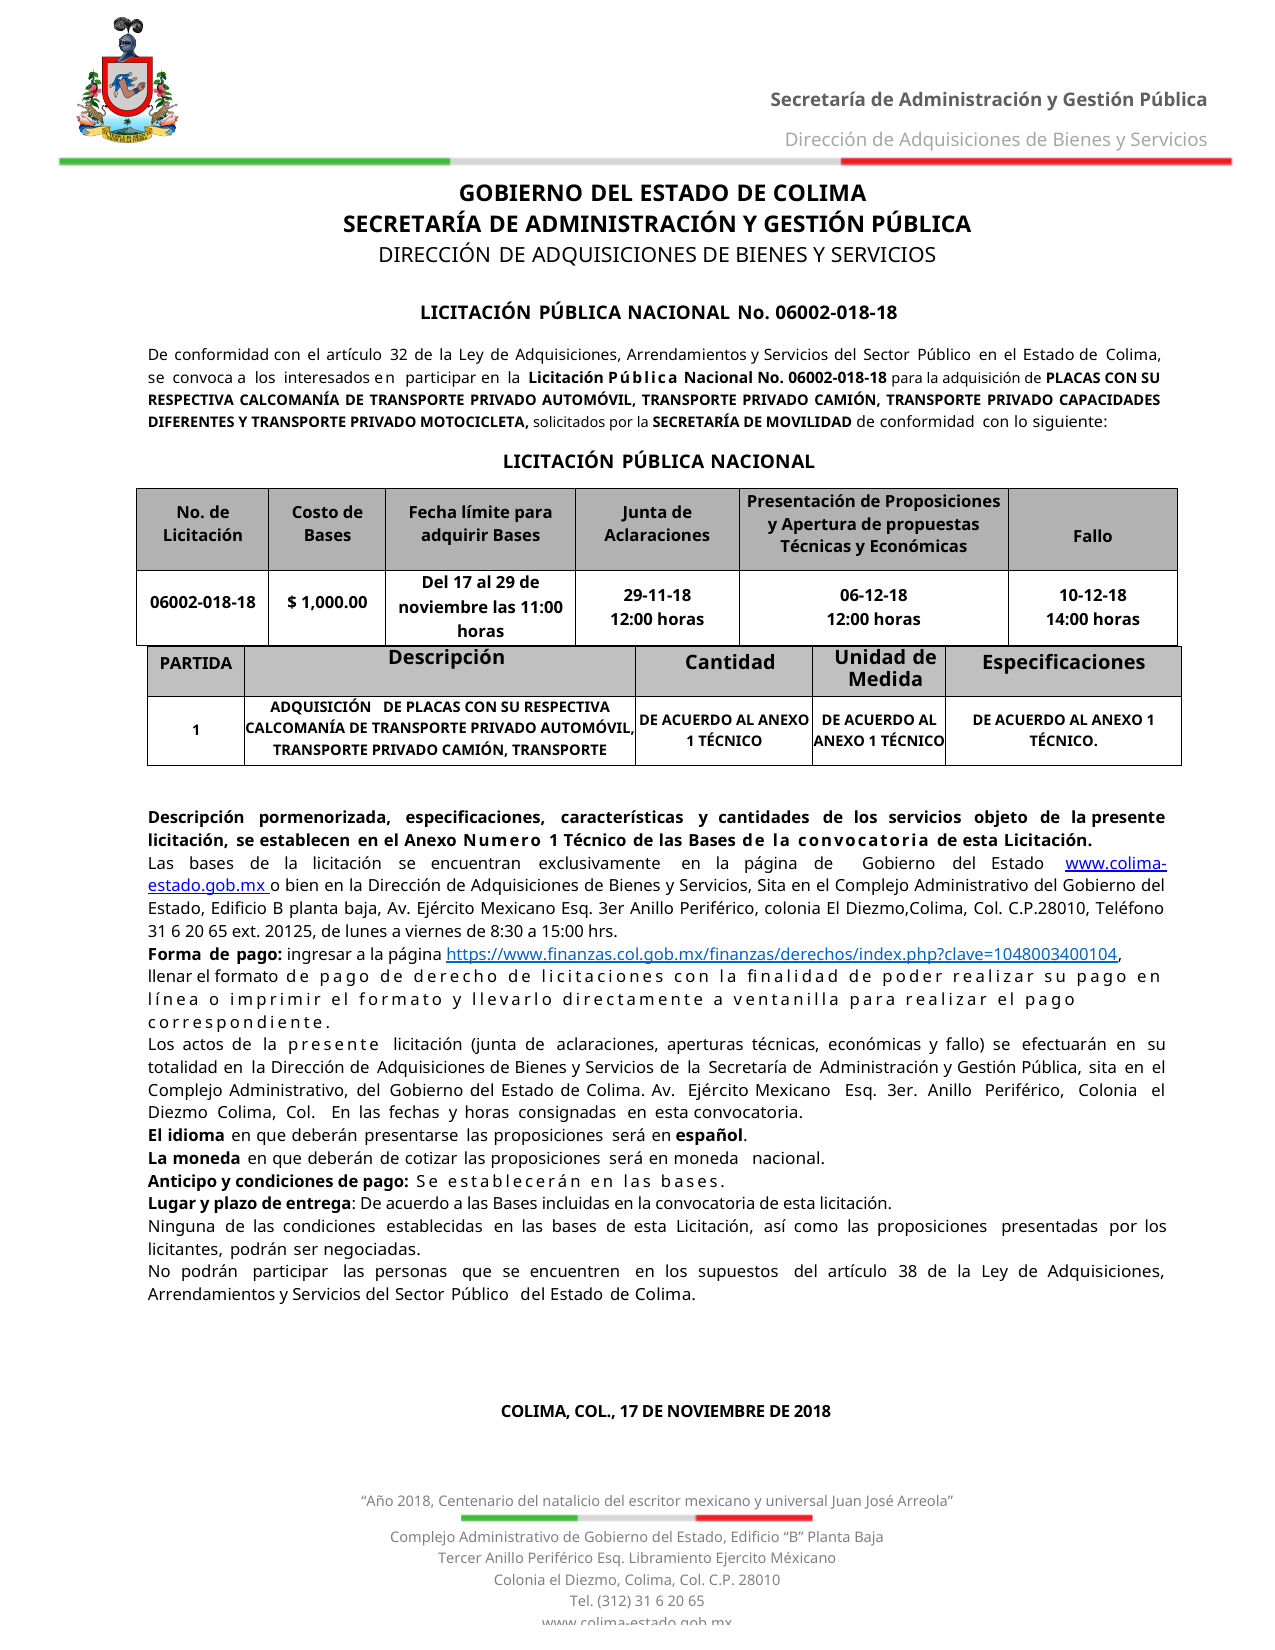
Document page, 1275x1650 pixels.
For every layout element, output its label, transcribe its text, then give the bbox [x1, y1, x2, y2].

table_cell 1 [148, 697, 244, 765]
table_cell DE ACUERDO AL ANEXO 1 TÉCNICO [813, 697, 945, 765]
table_cell Del 17 al 29 de noviembre las 11:00 horas [386, 571, 575, 645]
text Lugar y plazo de entrega: De acuerdo a las Bases incluidas en la convocatoria de esta licitación. [148, 1192, 1167, 1214]
picture [461, 1504, 816, 1528]
table_cell 29-11-18 12:00 horas [576, 571, 739, 645]
text DIRECCIÓN DE ADQUISICIONES DE BIENES Y SERVICIOS [148, 240, 1167, 268]
text No podrán participar las personas que se encuentren en los supuestos del artículo 38 de la Ley de Adquisiciones, Arrendamientos y Servicios del Sector Público del Estado de Colima. [148, 1260, 1167, 1305]
table_cell ADQUISICIÓN DE PLACAS CON SU RESPECTIVA CALCOMANÍA DE TRANSPORTE PRIVADO AUTOMÓVIL, TRANSPORTE PRIVADO CAMIÓN, TRANSPORTE PRIVADO CAPACIDADES DIFERENTES Y TRANSPORTE PRIVADO MOTOCICLETA [245, 697, 635, 765]
text LICITACIÓN PÚBLICA NACIONAL No. 06002-018-18 [148, 299, 1170, 325]
text La moneda en que deberán de cotizar las proposiciones será en moneda nacional. [148, 1146, 1167, 1169]
table_header Fallo [1009, 489, 1177, 570]
text Forma de pago: ingresar a la página https://www.finanzas.col.gob.mx/finanzas/derechos/index.php?clave=1048003400104, llenar el formato de pago de derecho de licitaciones con la finalidad de poder realizar su pago en línea o imprimir el formato y llevarlo directamente a ventanilla para realizar el pago correspondiente. [148, 942, 1167, 1033]
table_header Cantidad [636, 647, 812, 696]
table_header Presentación de Proposiciones y Apertura de propuestas Técnicas y Económicas [740, 489, 1008, 570]
text El idioma en que deberán presentarse las proposiciones será en español. [148, 1124, 1167, 1146]
text Descripción pormenorizada, especificaciones, características y cantidades de los servicios objeto de la presente licitación, se establecen en el Anexo Numero 1 Técnico de las Bases de la convocatoria de esta Licitación. [148, 806, 1167, 851]
text LICITACIÓN PÚBLICA NACIONAL [148, 450, 1170, 472]
table_cell 10-12-18 14:00 horas [1009, 571, 1177, 645]
picture [72, 11, 186, 150]
text GOBIERNO DEL ESTADO DE COLIMA [148, 177, 1167, 208]
table_cell DE ACUERDO AL ANEXO 1 TÉCNICO [636, 697, 812, 765]
text Ninguna de las condiciones establecidas en las bases de esta Licitación, así como las proposiciones presentadas por los licitantes, podrán ser negociadas. [148, 1214, 1167, 1260]
table_header No. de Licitación [137, 489, 268, 570]
text SECRETARÍA DE ADMINISTRACIÓN Y GESTIÓN PÚBLICA [148, 208, 1167, 240]
text Las bases de la licitación se encuentran exclusivamente en la página de Gobierno del Estado www.colima- estado.gob.mx o bien en la Dirección de Adquisiciones de Bienes y Servicios, Sita en el Complejo Administrativo del Gobierno del Estado, Edificio B planta baja, Av. Ejército Mexicano Esq. 3er Anillo Periférico, colonia El Diezmo,Colima, Col. C.P.28010, Teléfono 31 6 20 65 ext. 20125, de lunes a viernes de 8:30 a 15:00 hrs. [148, 851, 1167, 942]
table_cell 06002-018-18 [137, 571, 268, 645]
table_header Fecha límite para adquirir Bases [386, 489, 575, 570]
table_header PARTIDA [148, 647, 244, 696]
picture [53, 151, 1239, 175]
table_cell DE ACUERDO AL ANEXO 1 TÉCNICO. [946, 697, 1181, 765]
text COLIMA, COL., 17 DE NOVIEMBRE DE 2018 [207, 1399, 1125, 1422]
table_header Descripción [245, 647, 635, 696]
table_header Junta de Aclaraciones [576, 489, 739, 570]
table_header Costo de Bases [269, 489, 385, 570]
table_cell 06-12-18 12:00 horas [740, 571, 1008, 645]
text De conformidad con el artículo 32 de la Ley de Adquisiciones, Arrendamientos y Servicios del Sector Público en el Estado de Colima, se convoca a los interesados en participar en la Licitación Pública Nacional No. 06002-018-18 para la adquisición de PLACAS CON SU RESPECTIVA CALCOMANÍA DE TRANSPORTE PRIVADO AUTOMÓVIL, TRANSPORTE PRIVADO CAMIÓN, TRANSPORTE PRIVADO CAPACIDADES DIFERENTES Y TRANSPORTE PRIVADO MOTOCICLETA, solicitados por la SECRETARÍA DE MOVILIDAD de conformidad con lo siguiente: [148, 343, 1161, 432]
table_header Unidad de Medida [813, 647, 945, 696]
table_header Especificaciones [946, 647, 1181, 696]
text Los actos de la presente licitación (junta de aclaraciones, aperturas técnicas, económicas y fallo) se efectuarán en su totalidad en la Dirección de Adquisiciones de Bienes y Servicios de la Secretaría de Administración y Gestión Pública, sita en el Complejo Administrativo, del Gobierno del Estado de Colima. Av. Ejército Mexicano Esq. 3er. Anillo Periférico, Colonia el Diezmo Colima, Col. En las fechas y horas consignadas en esta convocatoria. [148, 1033, 1167, 1124]
text Anticipo y condiciones de pago: Se establecerán en las bases. [148, 1169, 1167, 1192]
table_cell $ 1,000.00 [269, 571, 385, 645]
